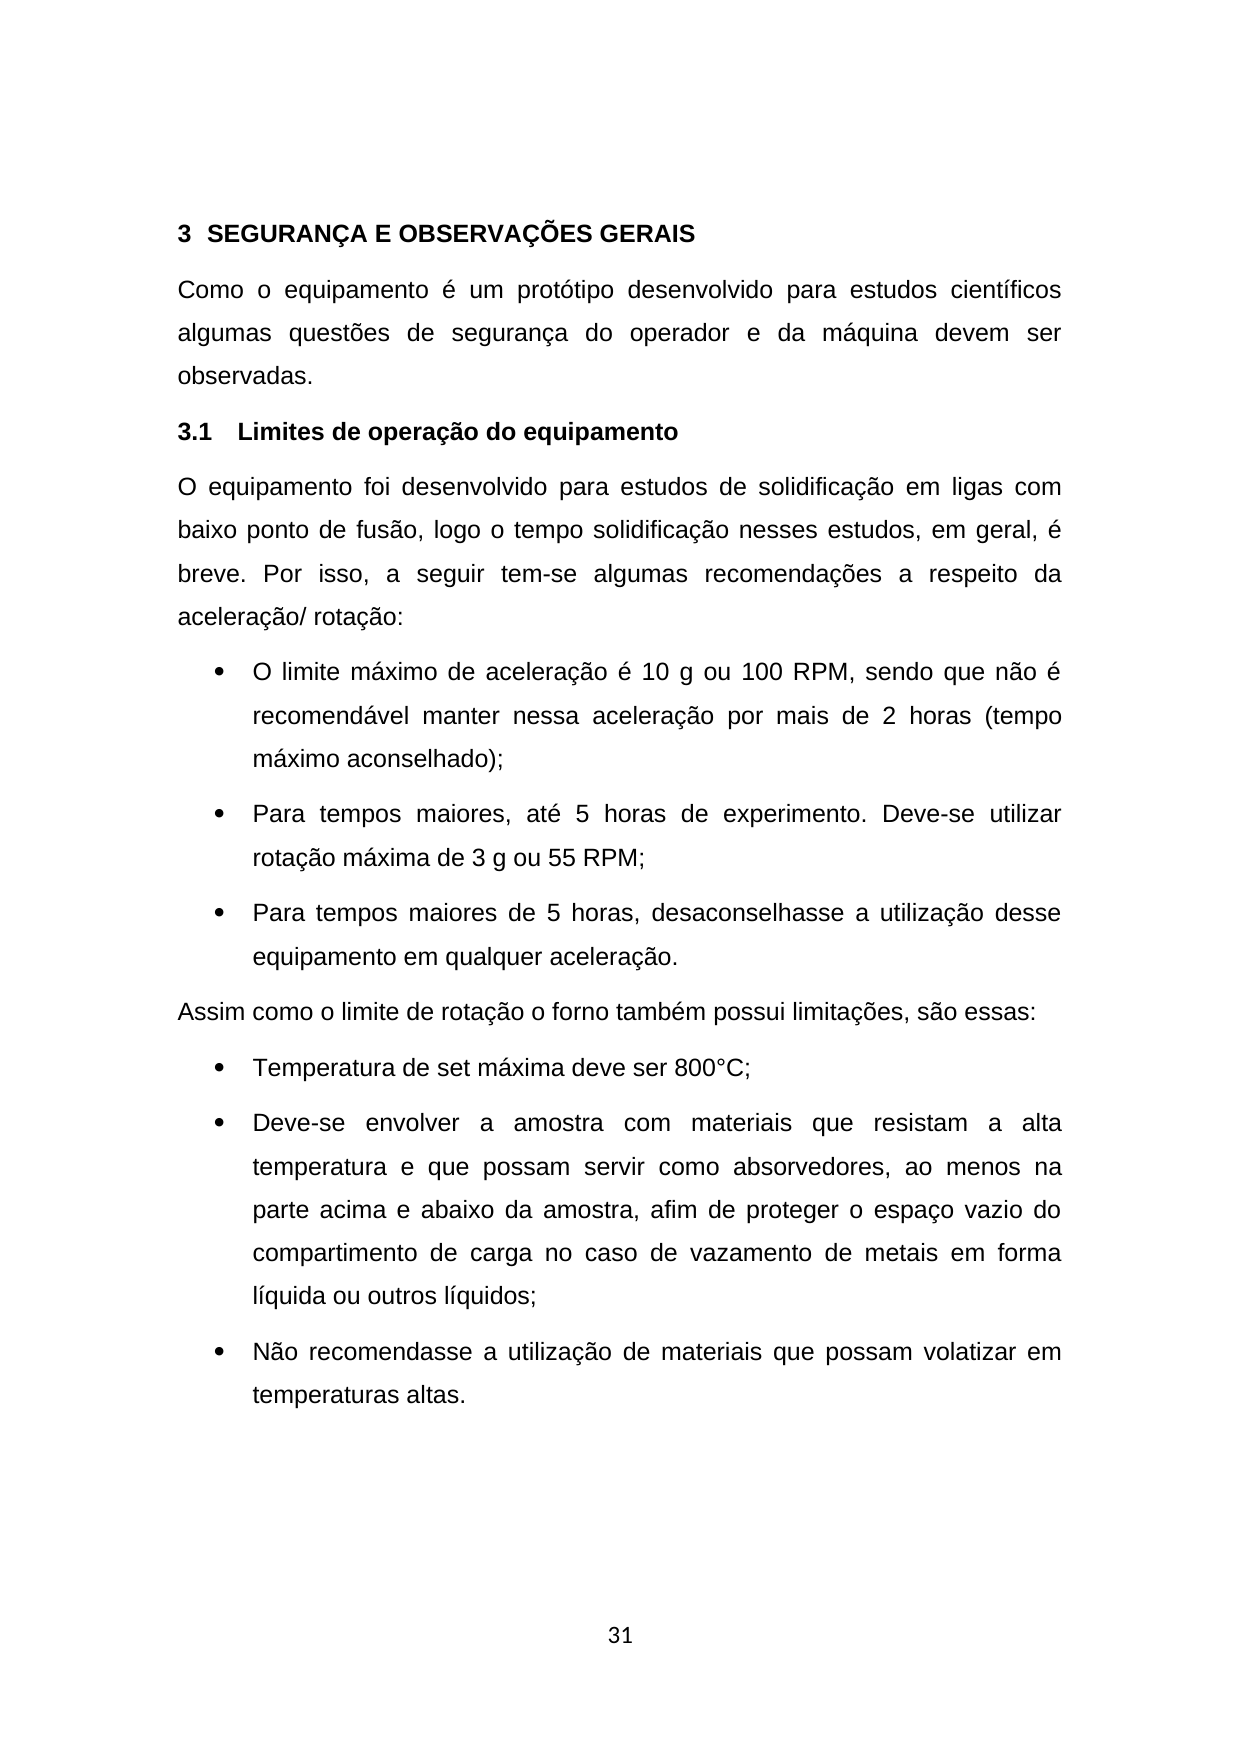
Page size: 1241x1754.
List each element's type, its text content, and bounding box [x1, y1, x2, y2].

text Como o equipamento é um protótipo desenvolvido para estudos científicos algumas questões de segurança do operador e da máquina devem ser observadas. [177, 275, 1063, 390]
subtitle Limites de operação do equipamento [177, 417, 1063, 446]
list Não recomendasse a utilização de materiais que possam volatizar em temperaturas altas. [215, 1337, 1063, 1409]
list Para tempos maiores, até 5 horas de experimento. Deve-se utilizar rotação máxima de 3 g ou 55 RPM; [215, 799, 1063, 871]
text Assim como o limite de rotação o forno também possui limitações, são essas: [177, 997, 1063, 1026]
list O limite máximo de aceleração é 10 g ou 100 RPM, sendo que não é recomendável manter nessa aceleração por mais de 2 horas (tempo máximo aconselhado); [215, 657, 1063, 772]
list Para tempos maiores de 5 horas, desaconselhasse a utilização desse equipamento em qualquer aceleração. [215, 898, 1063, 970]
text O equipamento foi desenvolvido para estudos de solidificação em ligas com baixo ponto de fusão, logo o tempo solidificação nesses estudos, em geral, é breve. Por isso, a seguir tem-se algumas recomendações a respeito da aceleração/ rotação: [177, 472, 1063, 631]
list Temperatura de set máxima deve ser 800°C; [215, 1053, 1063, 1082]
list Deve-se envolver a amostra com materiais que resistam a alta temperatura e que possam servir como absorvedores, ao menos na parte acima e abaixo da amostra, afim de proteger o espaço vazio do compartimento de carga no caso de vazamento de metais em forma líquida ou outros líquidos; [215, 1108, 1063, 1310]
subtitle SEGURANÇA E OBSERVAÇÕEs GERAIS [177, 219, 1063, 248]
